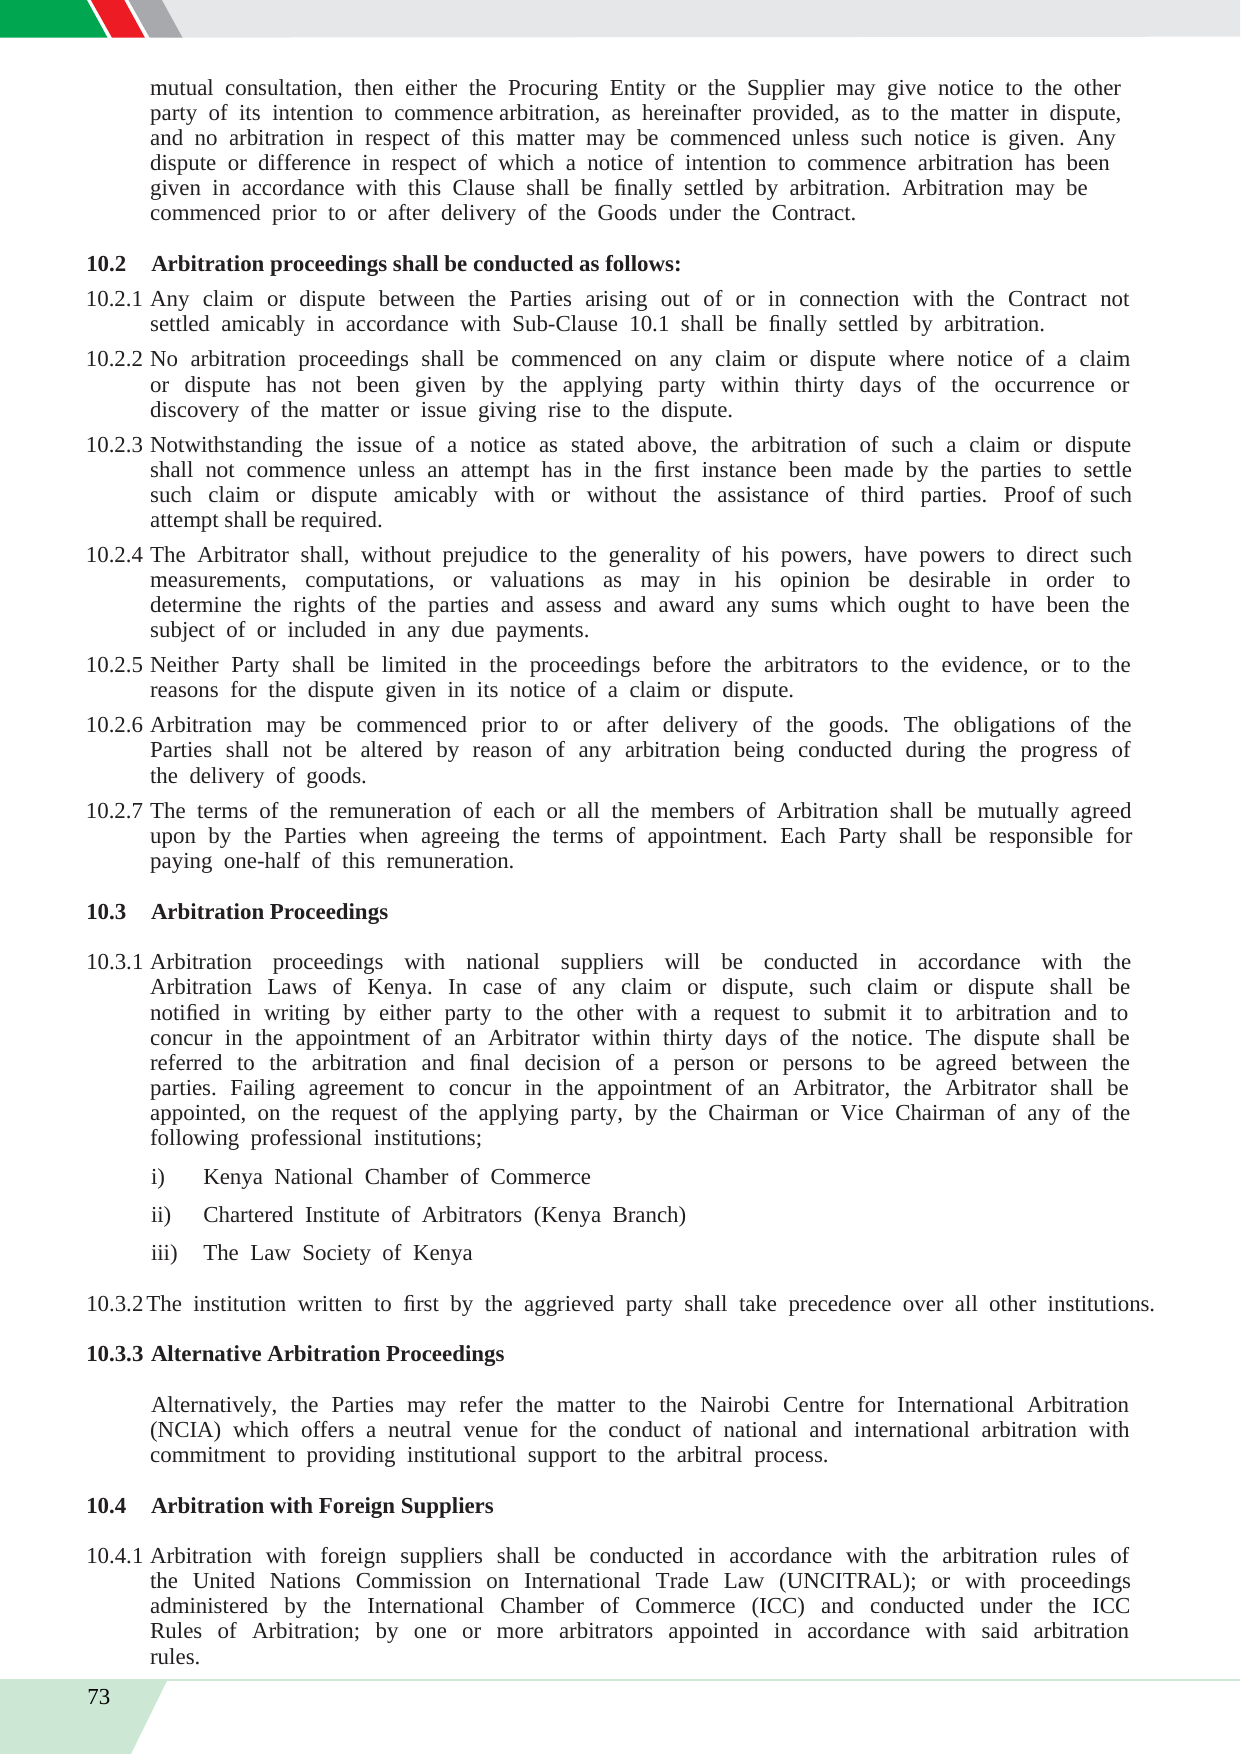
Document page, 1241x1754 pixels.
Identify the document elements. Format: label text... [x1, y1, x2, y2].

list Any claim or dispute between the Parties arising out of or in connection with the Contract not settled amicably in accordance with Sub-Clause 10.1 shall be ﬁnally settled by arbitration. [86, 287, 1134, 337]
subtitle Alternative Arbitration Proceedings [86, 1340, 1165, 1367]
list The terms of the remuneration of each or all the members of Arbitration shall be mutually agreed upon by the Parties when agreeing the terms of appointment. Each Party shall be responsible for paying one-half of this remuneration. [86, 798, 1134, 873]
subtitle Arbitration Proceedings [86, 898, 1165, 924]
list The Law Society of Kenya [151, 1239, 1165, 1265]
list Arbitration may be commenced prior to or after delivery of the goods. The obligations of the Parties shall not be altered by reason of any arbitration being conducted during the progress of the delivery of goods. [86, 713, 1134, 788]
list Neither Party shall be limited in the proceedings before the arbitrators to the evidence, or to the reasons for the dispute given in its notice of a claim or dispute. [86, 653, 1134, 703]
list Arbitration with foreign suppliers shall be conducted in accordance with the arbitration rules of the United Nations Commission on International Trade Law (UNCITRAL); or with proceedings administered by the International Chamber of Commerce (ICC) and conducted under the ICC Rules of Arbitration; by one or more arbitrators appointed in accordance with said arbitration rules. [86, 1544, 1133, 1669]
subtitle Arbitration proceedings shall be conducted as follows: [86, 250, 1165, 277]
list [86, 75, 1133, 226]
subtitle Arbitration with Foreign Suppliers [86, 1492, 1165, 1518]
list Chartered Institute of Arbitrators (Kenya Branch) [151, 1201, 1165, 1227]
list No arbitration proceedings shall be commenced on any claim or dispute where notice of a claim or dispute has not been given by the applying party within thirty days of the occurrence or discovery of the matter or issue giving rise to the dispute. [86, 347, 1134, 422]
list Arbitration proceedings with national suppliers will be conducted in accordance with the Arbitration Laws of Kenya. In case of any claim or dispute, such claim or dispute shall be notiﬁed in writing by either party to the other with a request to submit it to arbitration and to concur in the appointment of an Arbitrator within thirty days of the notice. The dispute shall be referred to the arbitration and ﬁnal decision of a person or persons to be agreed between the parties. Failing agreement to concur in the appointment of an Arbitrator, the Arbitrator shall be appointed, on the request of the applying party, by the Chairman or Vice Chairman of any of the following professional institutions; [86, 950, 1133, 1150]
list Notwithstanding the issue of a notice as stated above, the arbitration of such a claim or dispute shall not commence unless an attempt has in the ﬁrst instance been made by the parties to settle such claim or dispute amicably with or without the assistance of third parties. Proof of such attempt shall be required. [86, 432, 1134, 532]
list Kenya National Chamber of Commerce [151, 1163, 1165, 1189]
list The institution written to ﬁrst by the aggrieved party shall take precedence over all other institutions. [86, 1290, 1165, 1316]
list The Arbitrator shall, without prejudice to the generality of his powers, have powers to direct such measurements, computations, or valuations as may in his opinion be desirable in order to determine the rights of the parties and assess and award any sums which ought to have been the subject of or included in any due payments. [86, 542, 1134, 643]
